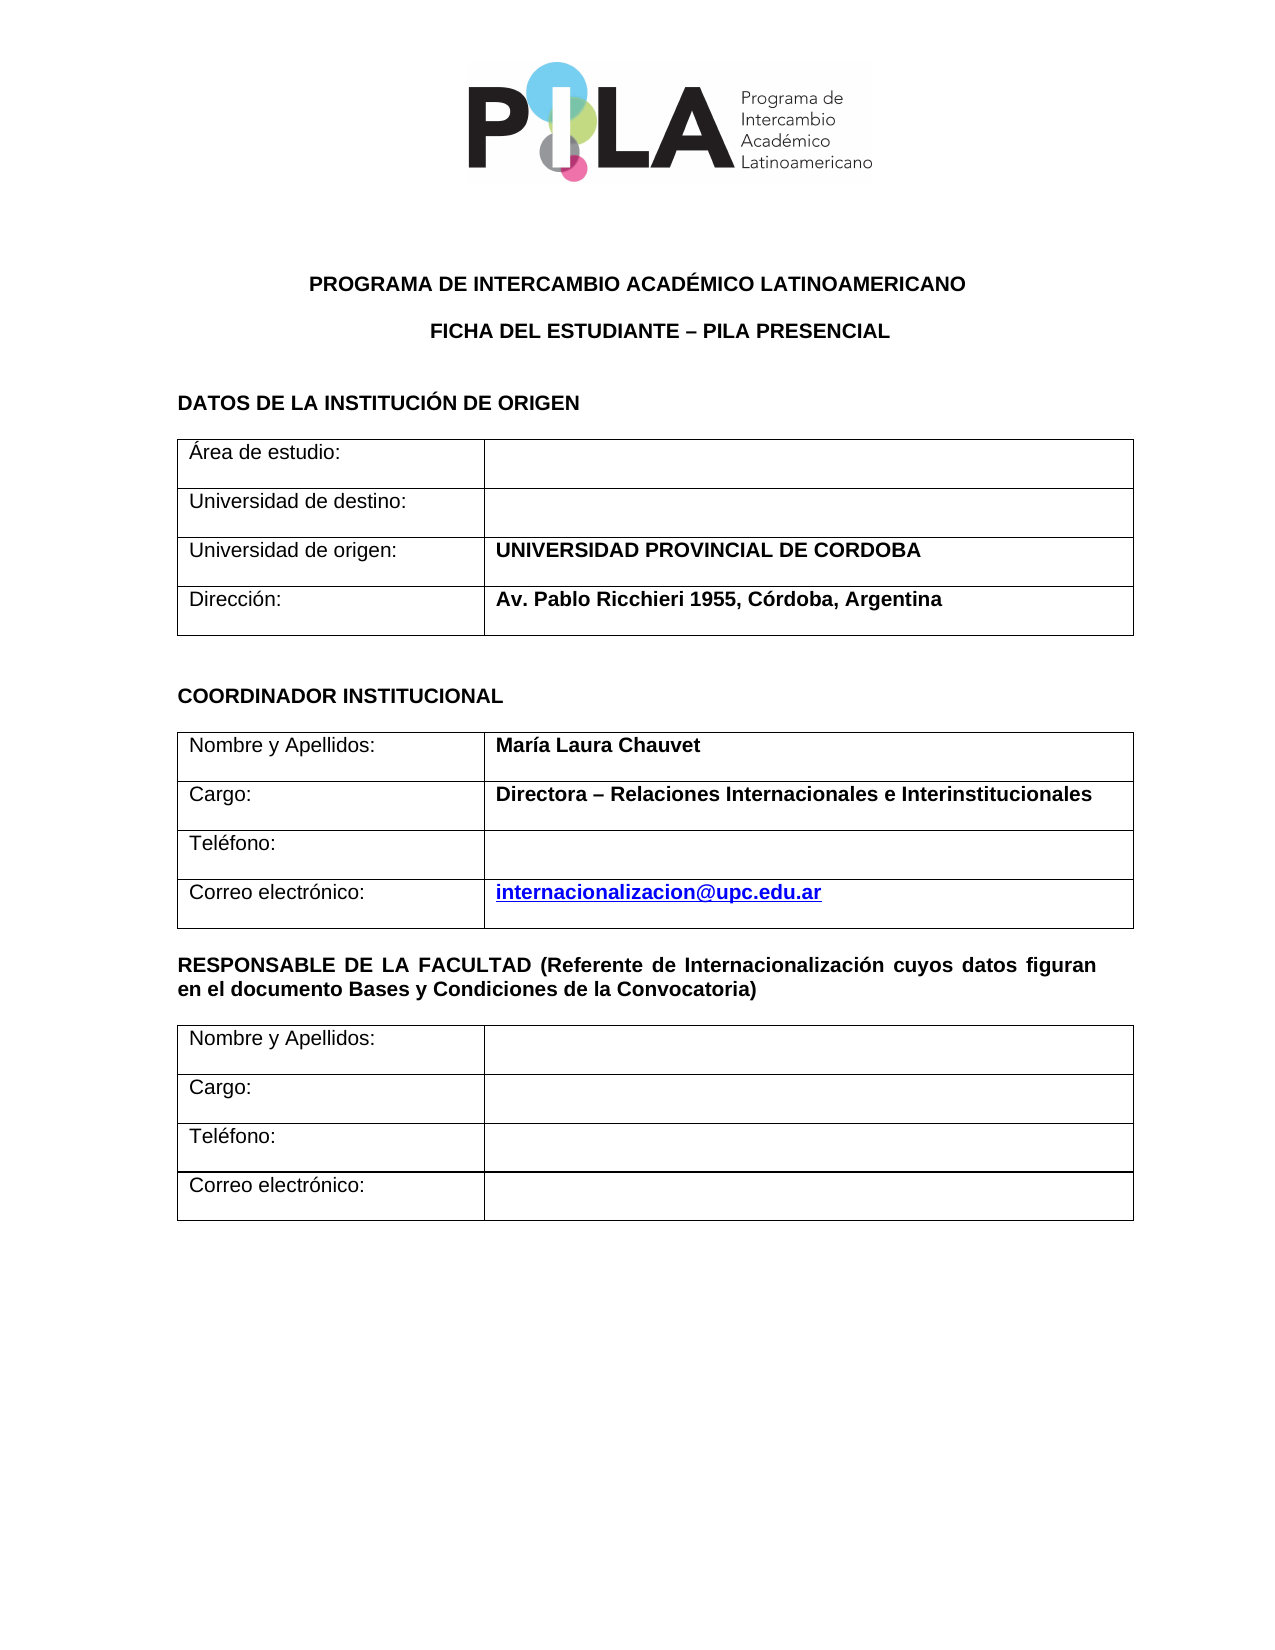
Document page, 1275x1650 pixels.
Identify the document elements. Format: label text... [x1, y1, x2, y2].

picture [468, 62, 872, 184]
table_cell UNIVERSIDAD PROVINCIAL DE CORDOBA [485, 538, 1133, 586]
table_cell Dirección: [178, 587, 484, 635]
table_cell internacionalizacion@upc.edu.ar [485, 880, 1133, 928]
text DATOS DE LA INSTITUCIÓN DE ORIGEN [177, 391, 1098, 415]
table_cell Cargo: [178, 782, 484, 830]
text PROGRAMA DE INTERCAMBIO ACADÉMICO LATINOAMERICANO [177, 271, 1098, 295]
table_cell Correo electrónico: [178, 880, 484, 928]
table_cell Correo electrónico: [178, 1173, 484, 1220]
table_cell Teléfono: [178, 831, 484, 879]
table_cell Universidad de origen: [178, 538, 484, 586]
table_header Nombre y Apellidos: [178, 733, 484, 781]
table_cell Cargo: [178, 1075, 484, 1122]
text RESPONSABLE DE LA FACULTAD (Referente de Internacionalización cuyos datos figuran en el documento Bases y Condiciones de la Convocatoria) [177, 953, 1098, 1001]
table_header Nombre y Apellidos: [178, 1026, 484, 1073]
table_cell [485, 489, 1133, 537]
table_cell [485, 1173, 1133, 1220]
table_cell Directora – Relaciones Internacionales e Interinstitucionales [485, 782, 1133, 830]
table_cell Av. Pablo Ricchieri 1955, Córdoba, Argentina [485, 587, 1133, 635]
table_header Área de estudio: [178, 440, 484, 488]
text COORDINADOR INSTITUCIONAL [177, 684, 1098, 708]
table_header [485, 1026, 1133, 1073]
table_cell Universidad de destino: [178, 489, 484, 537]
table_cell [485, 1075, 1133, 1122]
table_cell [485, 1124, 1133, 1171]
table_cell [485, 831, 1133, 879]
table_cell Teléfono: [178, 1124, 484, 1171]
table_header [485, 440, 1133, 488]
table_header María Laura Chauvet [485, 733, 1133, 781]
subtitle FICHA DEL ESTUDIANTE – PILA PRESENCIAL [177, 319, 1098, 343]
